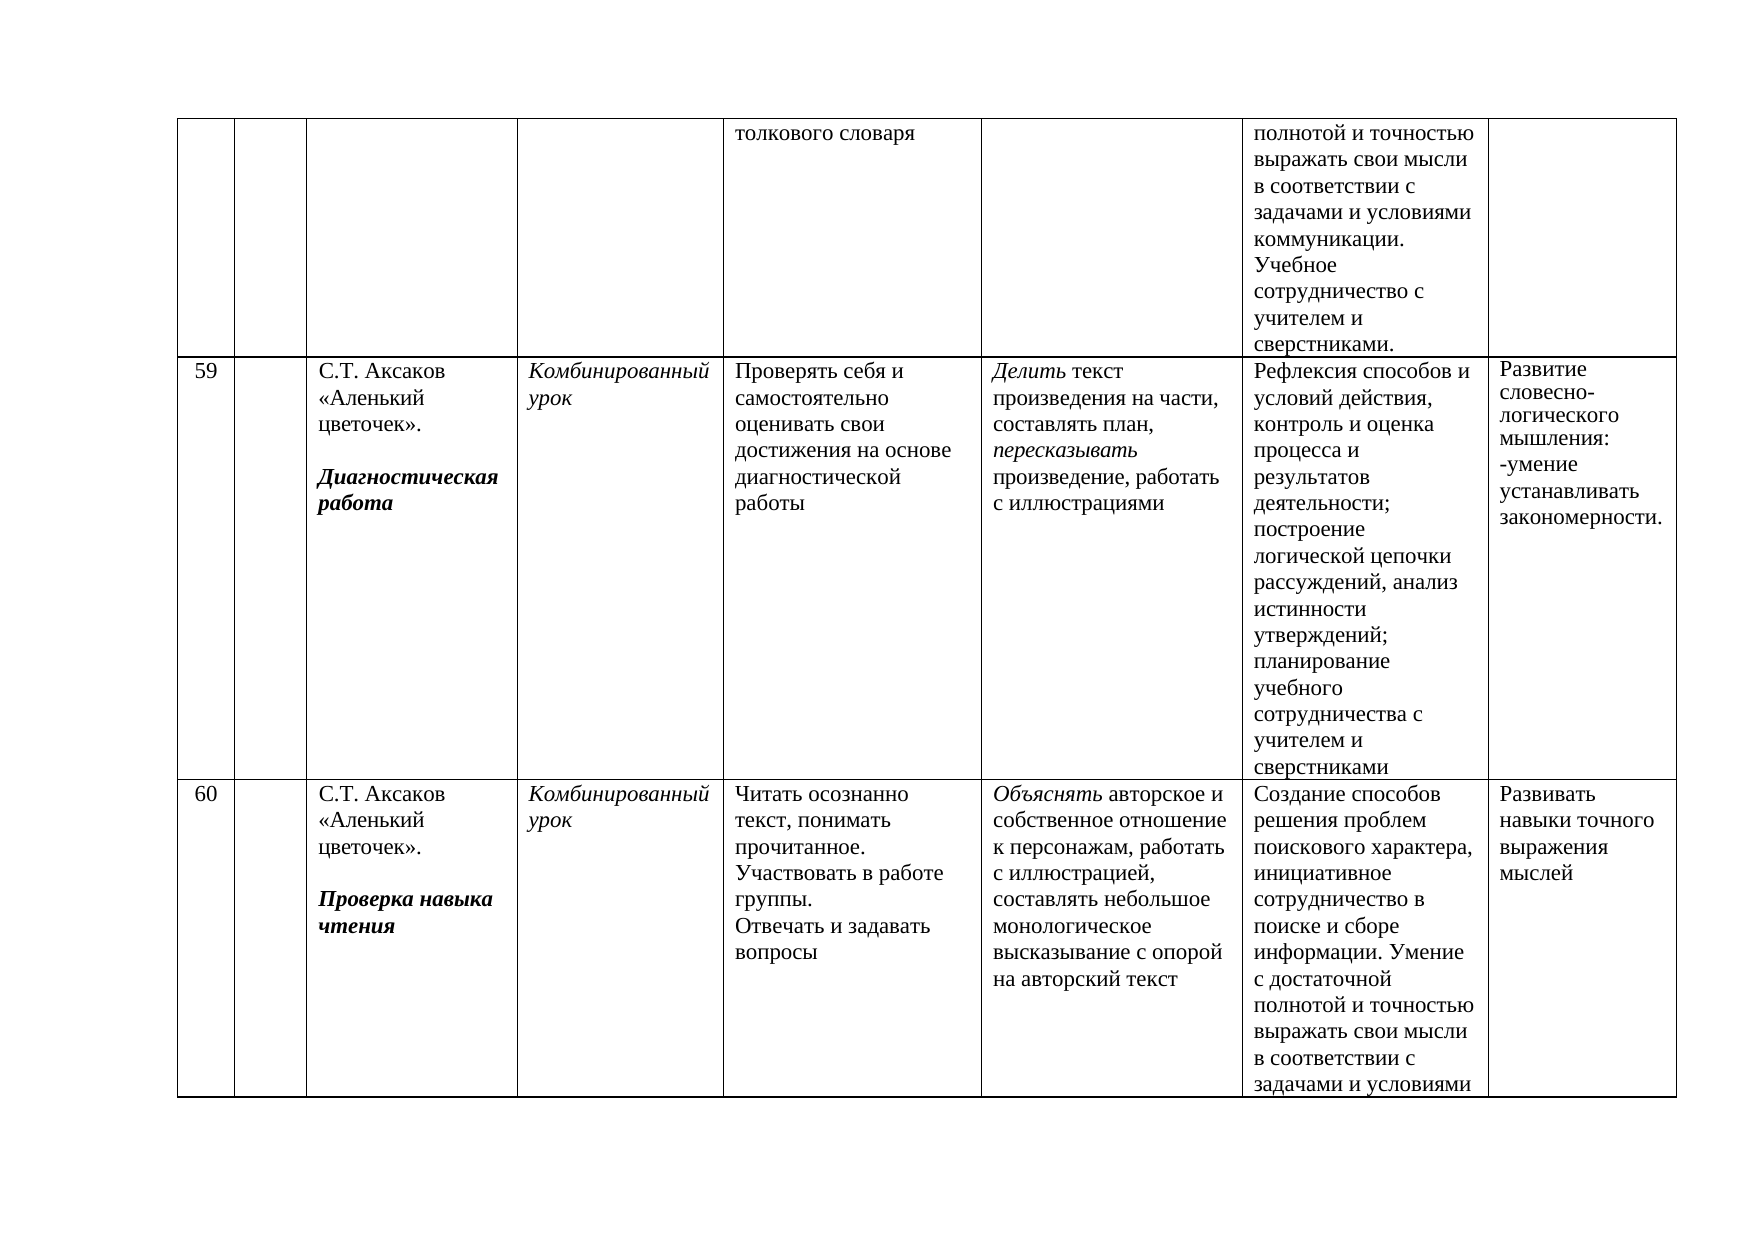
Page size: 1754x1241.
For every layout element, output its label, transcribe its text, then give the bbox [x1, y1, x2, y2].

table_cell [235, 358, 306, 779]
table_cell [1489, 119, 1676, 356]
table_cell Комбинированный урок [518, 358, 723, 779]
table_cell [235, 780, 306, 1096]
table_cell Делить текст произведения на части, составлять план, пересказывать произведение, работать с иллюстрациями [982, 358, 1242, 779]
table_cell Рефлексия способов и условий действия, контроль и оценка процесса и результатов деятельности; построение логической цепочки рассуждений, анализ истинности утверждений; планирование учебного сотрудничества с учителем и сверстниками [1243, 358, 1488, 779]
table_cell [1489, 780, 1676, 1096]
table_cell Развитие словесно-логического мышления: -умение устанавливать закономерности. [1489, 358, 1676, 779]
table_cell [307, 119, 517, 356]
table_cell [518, 780, 723, 1096]
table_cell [518, 119, 723, 356]
table_cell Проверять себя и самостоятельно оценивать свои достижения на основе диагностической работы [724, 358, 981, 779]
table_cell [982, 780, 1242, 1096]
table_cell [724, 780, 981, 1096]
table_cell 60 [178, 780, 234, 1096]
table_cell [1243, 780, 1488, 1096]
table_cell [1243, 119, 1488, 356]
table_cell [307, 780, 517, 1096]
table_cell 59 [178, 358, 234, 779]
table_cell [982, 119, 1242, 356]
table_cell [724, 119, 981, 356]
table_cell С.Т. Аксаков «Аленький цветочек». Диагностическая работа [307, 358, 517, 779]
table_cell [235, 119, 306, 356]
table_cell 58 [178, 119, 234, 356]
